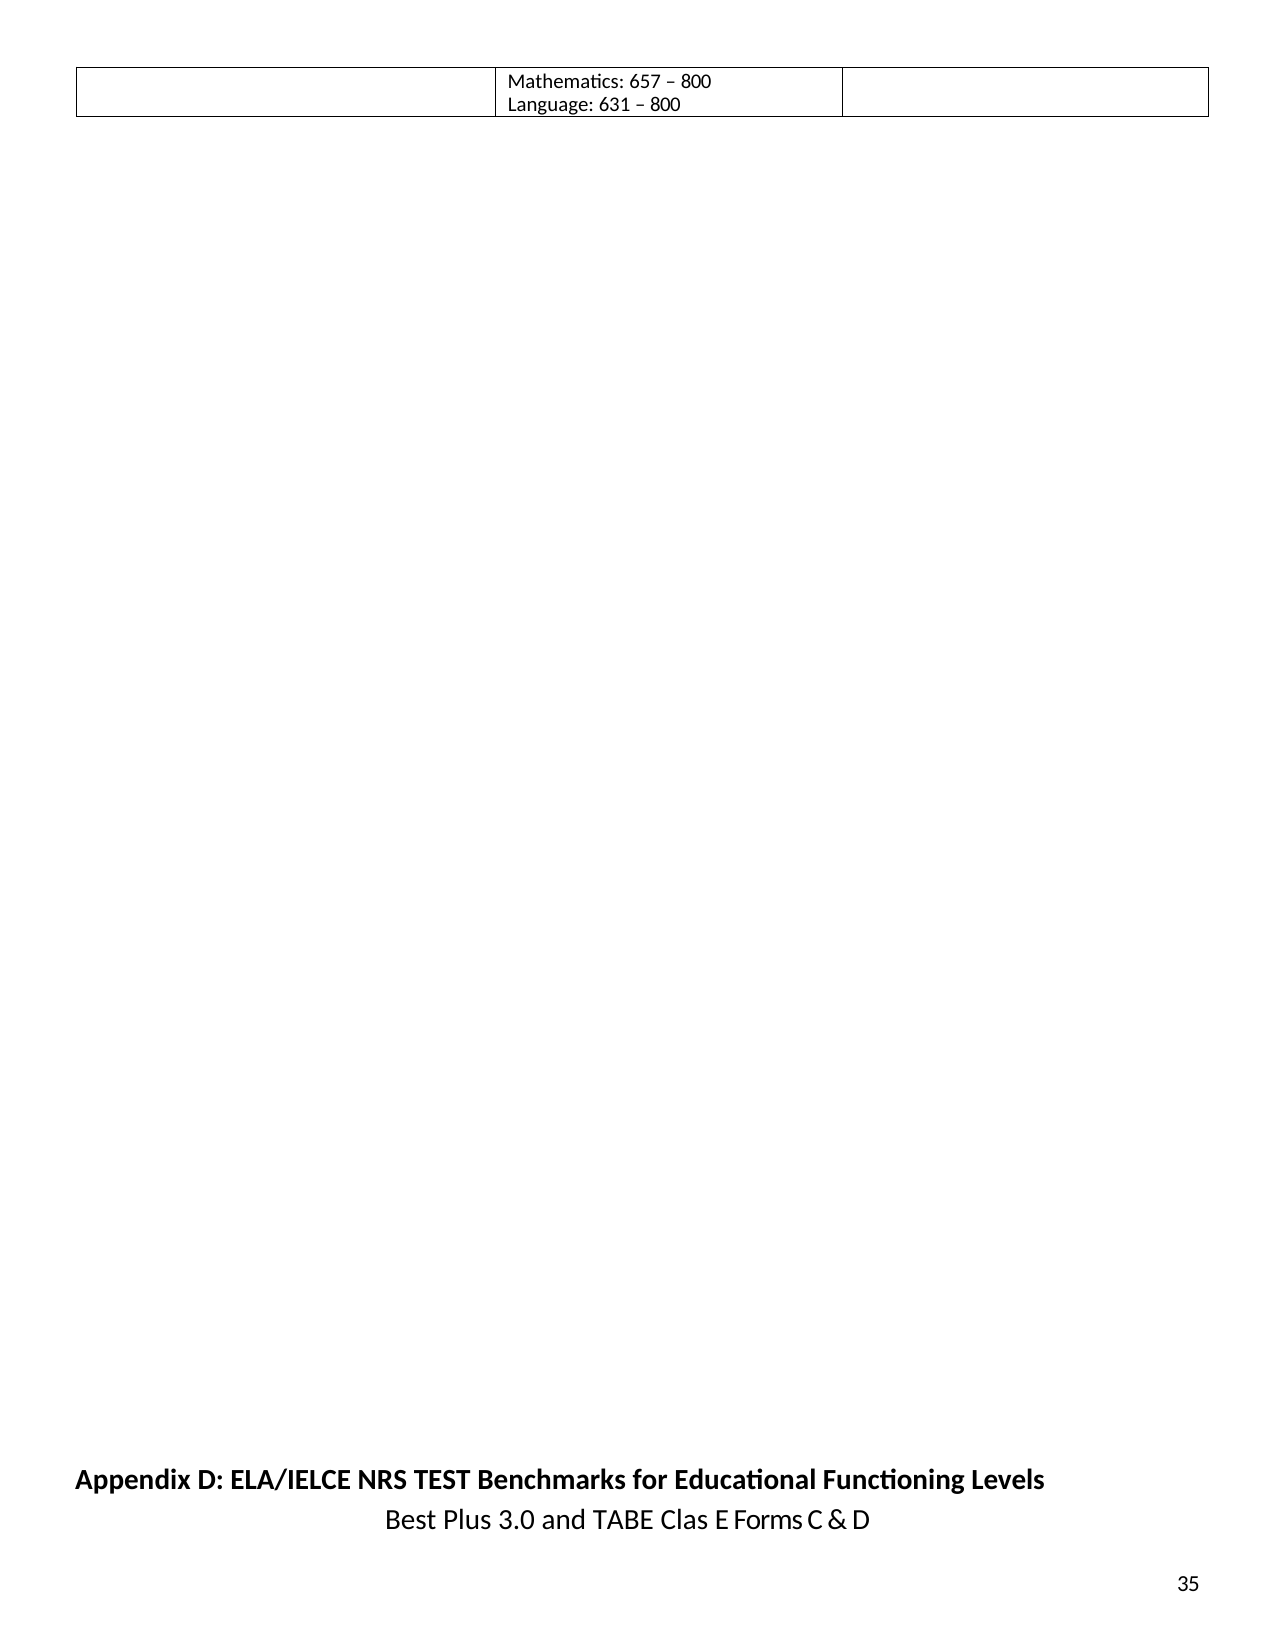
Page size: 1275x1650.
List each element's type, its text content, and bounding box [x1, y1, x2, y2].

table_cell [77, 68, 495, 116]
subtitle Appendix D: ELA/IELCE NRS TEST Benchmarks for Educational Functioning Levels [75, 1461, 1228, 1496]
table_cell [843, 68, 1208, 116]
subtitle Best Plus 3.0 and TABE Clas E Forms C & D [27, 1501, 1228, 1536]
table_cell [496, 68, 842, 116]
